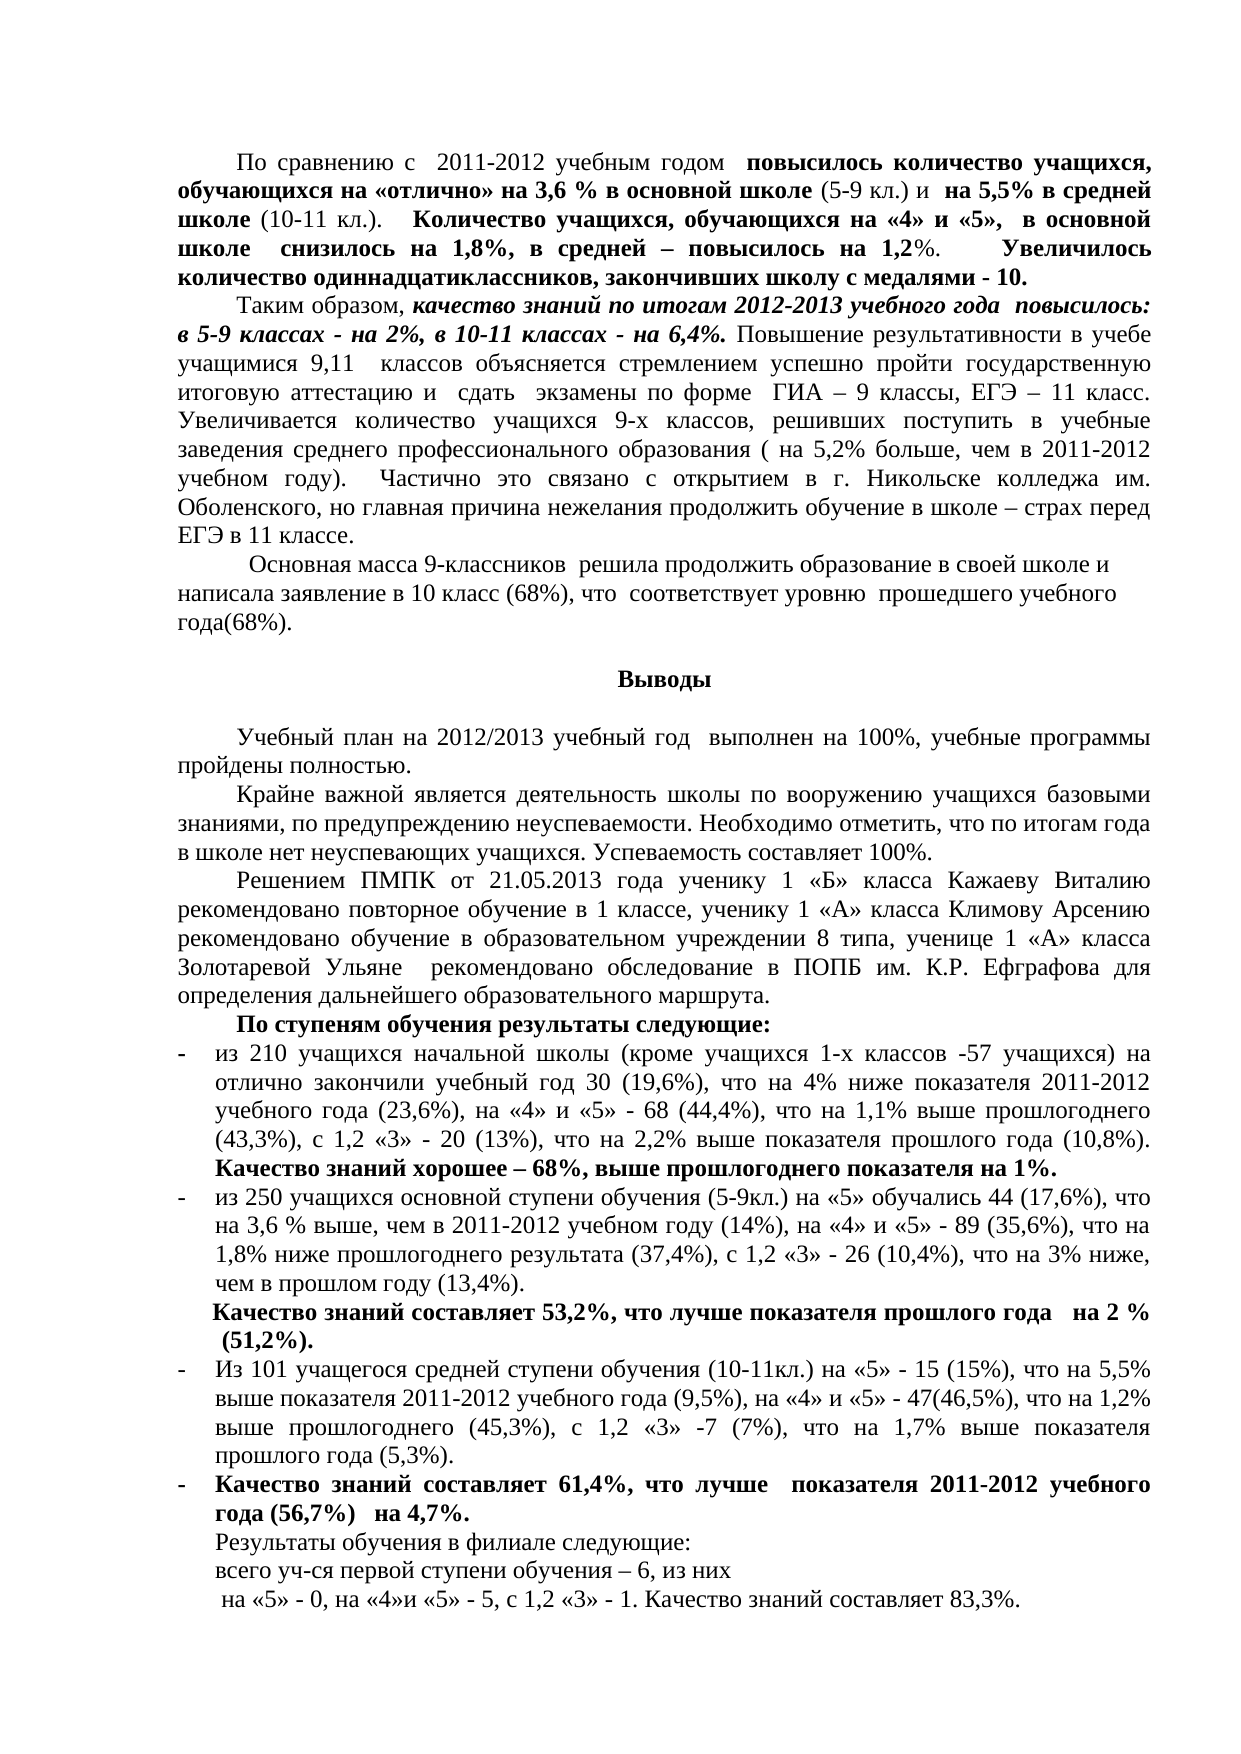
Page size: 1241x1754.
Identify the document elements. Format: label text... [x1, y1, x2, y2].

text По сравнению с 2011-2012 учебным годом повысилось количество учащихся, обучающихся на «отлично» на 3,6 % в основной школе (5-9 кл.) и на 5,5% в средней школе (10-11 кл.). Количество учащихся, обучающихся на «4» и «5», в основной школе снизилось на 1,8%, в средней – повысилось на 1,2%. Увеличилось количество одиннадцатиклассников, закончивших школу с медалями - 10. [177, 147, 1152, 291]
subtitle Выводы [177, 664, 1152, 693]
list Из 101 учащегося средней ступени обучения (10-11кл.) на «5» - 15 (15%), что на 5,5% выше показателя 2011-2012 учебного года (9,5%), на «4» и «5» - 47(46,5%), что на 1,2% выше прошлогоднего (45,3%), с 1,2 «3» -7 (7%), что на 1,7% выше показателя прошлого года (5,3%). [177, 1354, 1152, 1469]
text Учебный план на 2012/2013 учебный год выполнен на 100%, учебные программы пройдены полностью. [177, 722, 1152, 779]
text Основная масса 9-классников решила продолжить образование в своей школе и написала заявление в 10 класс (68%), что соответствует уровню прошедшего учебного года(68%). [177, 549, 1152, 636]
list из 210 учащихся начальной школы (кроме учащихся 1-х классов -57 учащихся) на отлично закончили учебный год 30 (19,6%), что на 4% ниже показателя 2011-2012 учебного года (23,6%), на «4» и «5» - 68 (44,4%), что на 1,1% выше прошлогоднего (43,3%), с 1,2 «3» - 20 (13%), что на 2,2% выше показателя прошлого года (10,8%). Качество знаний хорошее – 68%, выше прошлогоднего показателя на 1%. [177, 1038, 1152, 1182]
text Решением ПМПК от 21.05.2013 года ученику 1 «Б» класса Кажаеву Виталию рекомендовано повторное обучение в 1 классе, ученику 1 «А» класса Климову Арсению рекомендовано обучение в образовательном учреждении 8 типа, ученице 1 «А» класса Золотаревой Ульяне рекомендовано обследование в ПОПБ им. К.Р. Ефграфова для определения дальнейшего образовательного маршрута. [177, 866, 1152, 1009]
text По ступеням обучения результаты следующие: [177, 1009, 1152, 1038]
text Крайне важной является деятельность школы по вооружению учащихся базовыми знаниями, по предупреждению неуспеваемости. Необходимо отметить, что по итогам года в школе нет неуспевающих учащихся. Успеваемость составляет 100%. [177, 779, 1152, 866]
text Таким образом, качество знаний по итогам 2012-2013 учебного года повысилось: в 5-9 классах - на 2%, в 10-11 классах - на 6,4%. Повышение результативности в учебе учащимися 9,11 классов объясняется стремлением успешно пройти государственную итоговую аттестацию и сдать экзамены по форме ГИА – 9 классы, ЕГЭ – 11 класс. Увеличивается количество учащихся 9-х классов, решивших поступить в учебные заведения среднего профессионального образования ( на 5,2% больше, чем в 2011-2012 учебном году). Частично это связано с открытием в г. Никольске колледжа им. Оболенского, но главная причина нежелания продолжить обучение в школе – страх перед ЕГЭ в 11 классе. [177, 291, 1152, 549]
text Качество знаний составляет 53,2%, что лучше показателя прошлого года на 2 % (51,2%). [177, 1297, 1152, 1354]
text на «5» - 0, на «4»и «5» - 5, с 1,2 «3» - 1. Качество знаний составляет 83,3%. [215, 1584, 1152, 1613]
list Качество знаний составляет 61,4%, что лучше показателя 2011-2012 учебного года (56,7%) на 4,7%. [177, 1469, 1152, 1527]
text всего уч-ся первой ступени обучения – 6, из них [215, 1556, 1152, 1584]
text Результаты обучения в филиале следующие: [215, 1527, 1152, 1556]
list из 250 учащихся основной ступени обучения (5-9кл.) на «5» обучались 44 (17,6%), что на 3,6 % выше, чем в 2011-2012 учебном году (14%), на «4» и «5» - 89 (35,6%), что на 1,8% ниже прошлогоднего результата (37,4%), с 1,2 «3» - 26 (10,4%), что на 3% ниже, чем в прошлом году (13,4%). [177, 1182, 1152, 1297]
